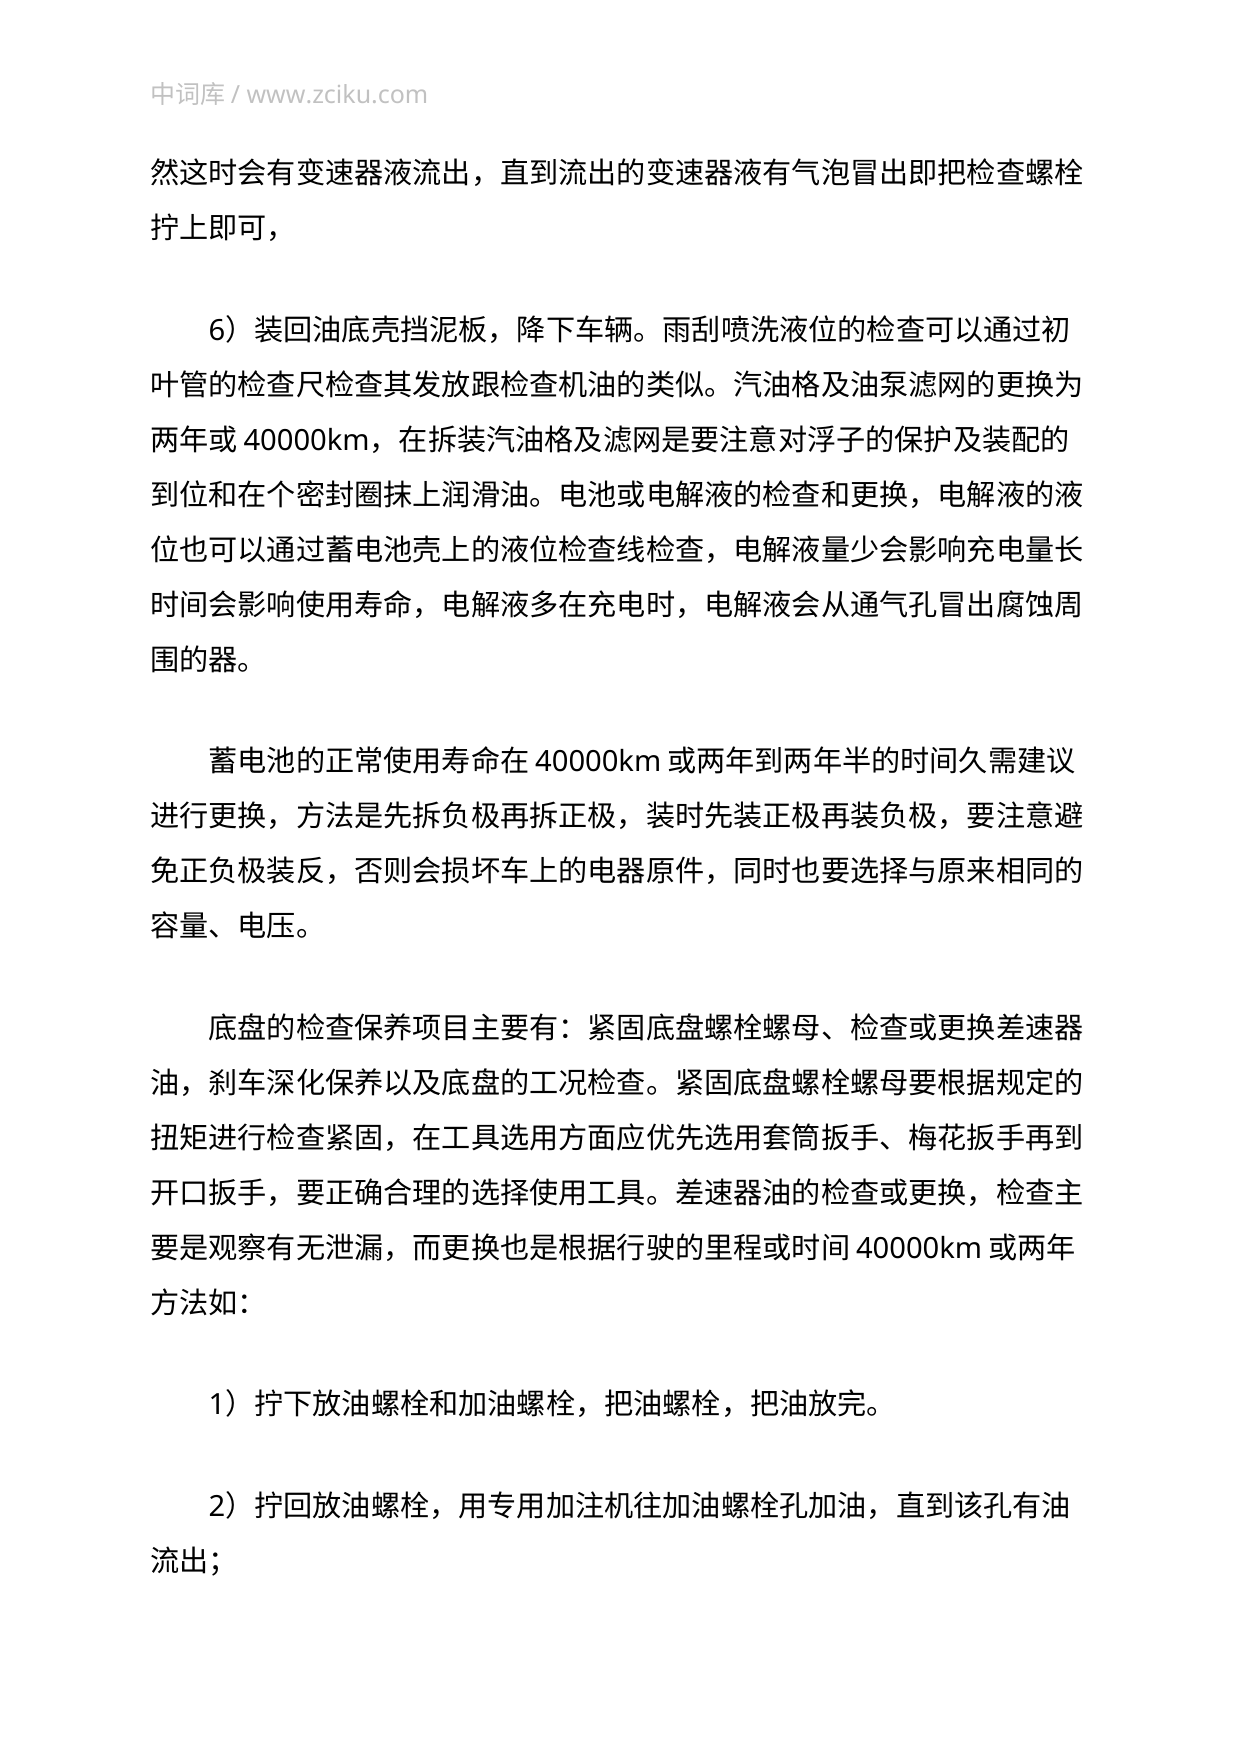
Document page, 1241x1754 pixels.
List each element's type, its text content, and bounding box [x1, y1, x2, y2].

text 2）拧回放油螺栓，用专用加注机往加油螺栓孔加油，直到该孔有油流出； [150, 1483, 1090, 1580]
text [150, 150, 1090, 247]
text 底盘的检查保养项目主要有：紧固底盘螺栓螺母、检查或更换差速器油，刹车深化保养以及底盘的工况检查。紧固底盘螺栓螺母要根据规定的扭矩进行检查紧固，在工具选用方面应优先选用套筒扳手、梅花扳手再到开口扳手，要正确合理的选择使用工具。差速器油的检查或更换，检查主要是观察有无泄漏，而更换也是根据行驶的里程或时间40000km或两年方法如： [150, 1004, 1090, 1321]
text 蓄电池的正常使用寿命在40000km或两年到两年半的时间久需建议进行更换，方法是先拆负极再拆正极，装时先装正极再装负极，要注意避免正负极装反，否则会损坏车上的电器原件，同时也要选择与原来相同的容量、电压。 [150, 738, 1090, 945]
text 1）拧下放油螺栓和加油螺栓，把油螺栓，把油放完。 [150, 1381, 1090, 1423]
text 6）装回油底壳挡泥板，降下车辆。雨刮喷洗液位的检查可以通过初叶管的检查尺检查其发放跟检查机油的类似。汽油格及油泵滤网的更换为两年或40000km，在拆装汽油格及滤网是要注意对浮子的保护及装配的到位和在个密封圈抹上润滑油。电池或电解液的检查和更换，电解液的液位也可以通过蓄电池壳上的液位检查线检查，电解液量少会影响充电量长时间会影响使用寿命，电解液多在充电时，电解液会从通气孔冒出腐蚀周围的器。 [150, 307, 1090, 678]
